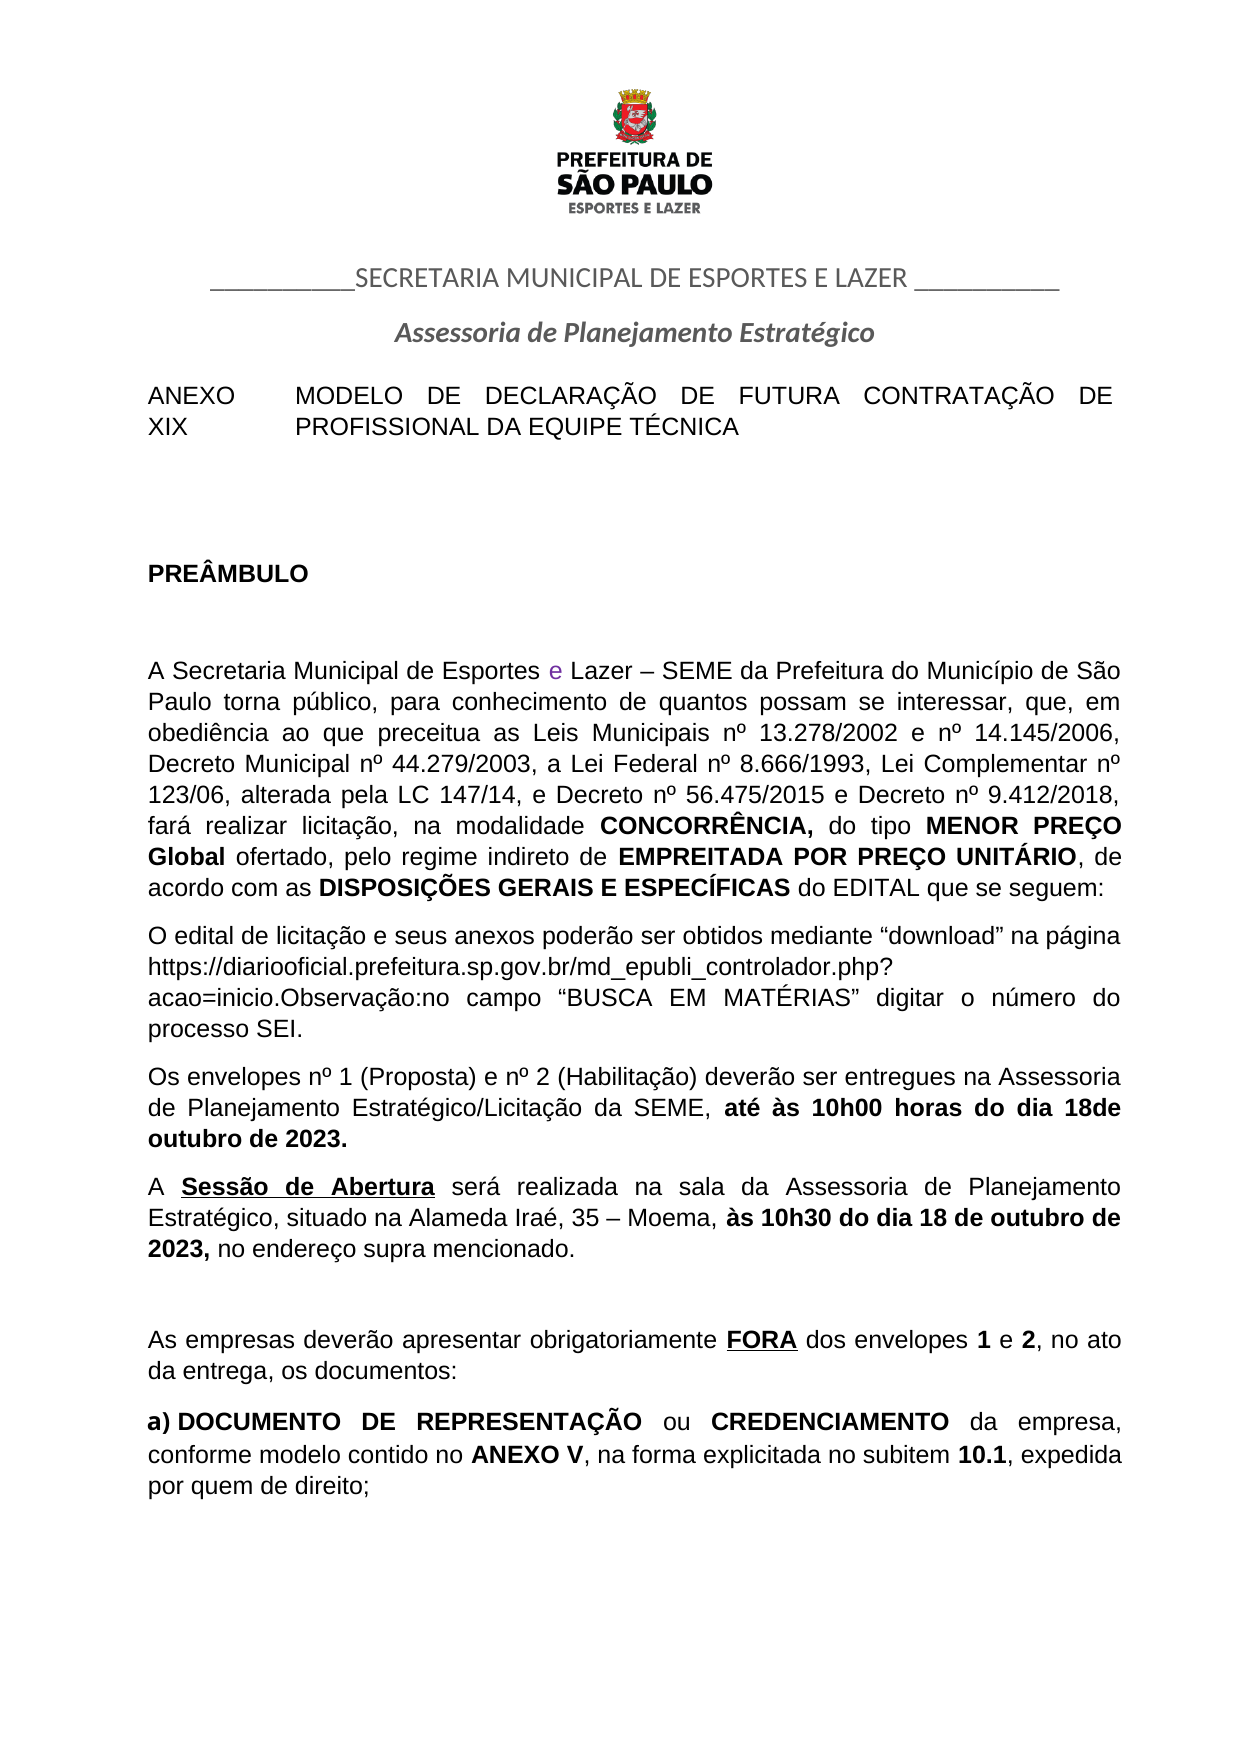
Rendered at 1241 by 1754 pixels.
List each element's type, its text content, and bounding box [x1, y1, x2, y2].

text O edital de licitação e seus anexos poderão ser obtidos mediante “download” na página https://diariooficial.prefeitura.sp.gov.br/md_epubli_controlador.php?acao=inicio.Observação:no campo “BUSCA EM MATÉRIAS” digitar o número do processo SEI. [148, 921, 1122, 1043]
table_cell modelo de declaração de futura contratação de profissional da equipe técnica [284, 368, 1125, 459]
text As empresas deverão apresentar obrigatoriamente FORA dos envelopes 1 e 2, no ato da entrega, os documentos: [148, 1325, 1122, 1385]
text A Sessão de Abertura será realizada na sala da Assessoria de Planejamento Estratégico, situado na Alameda Iraé, 35 – Moema, às 10h30 do dia 18 de outubro de 2023, no endereço supra mencionado. [148, 1172, 1122, 1262]
picture [522, 66, 747, 236]
list Documento de Representação ou CREDENCIAMENTO da empresa, conforme modelo contido no ANEXO V, na forma explicitada no subitem 10.1, expedida por quem de direito; [147, 1404, 1122, 1500]
table_cell anexo xix [136, 368, 283, 459]
text Os envelopes nº 1 (Proposta) e nº 2 (Habilitação) deverão ser entregues na Assessoria de Planejamento Estratégico/Licitação da SEME, até às 10h00 horas do dia 18de outubro de 2023. [148, 1062, 1122, 1153]
text A Secretaria Municipal de Esportes e Lazer – SEME da Prefeitura do Município de São Paulo torna público, para conhecimento de quantos possam se interessar, que, em obediência ao que preceitua as Leis Municipais nº 13.278/2002 e nº 14.145/2006, Decreto Municipal nº 44.279/2003, a Lei Federal nº 8.666/1993, Lei Complementar nº 123/06, alterada pela LC 147/14, e Decreto nº 56.475/2015 e Decreto nº 9.412/2018, fará realizar licitação, na modalidade CONCORRÊNCIA, do tipo MENOR PREÇO Global ofertado, pelo regime indireto de EMPREITADA POR PREÇO UNITÁRIO, de acordo com as DISPOSIÇÕES GERAIS E ESPECÍFICAS do EDITAL que se seguem: [148, 656, 1122, 902]
text PREÂMBULO [148, 559, 1122, 587]
